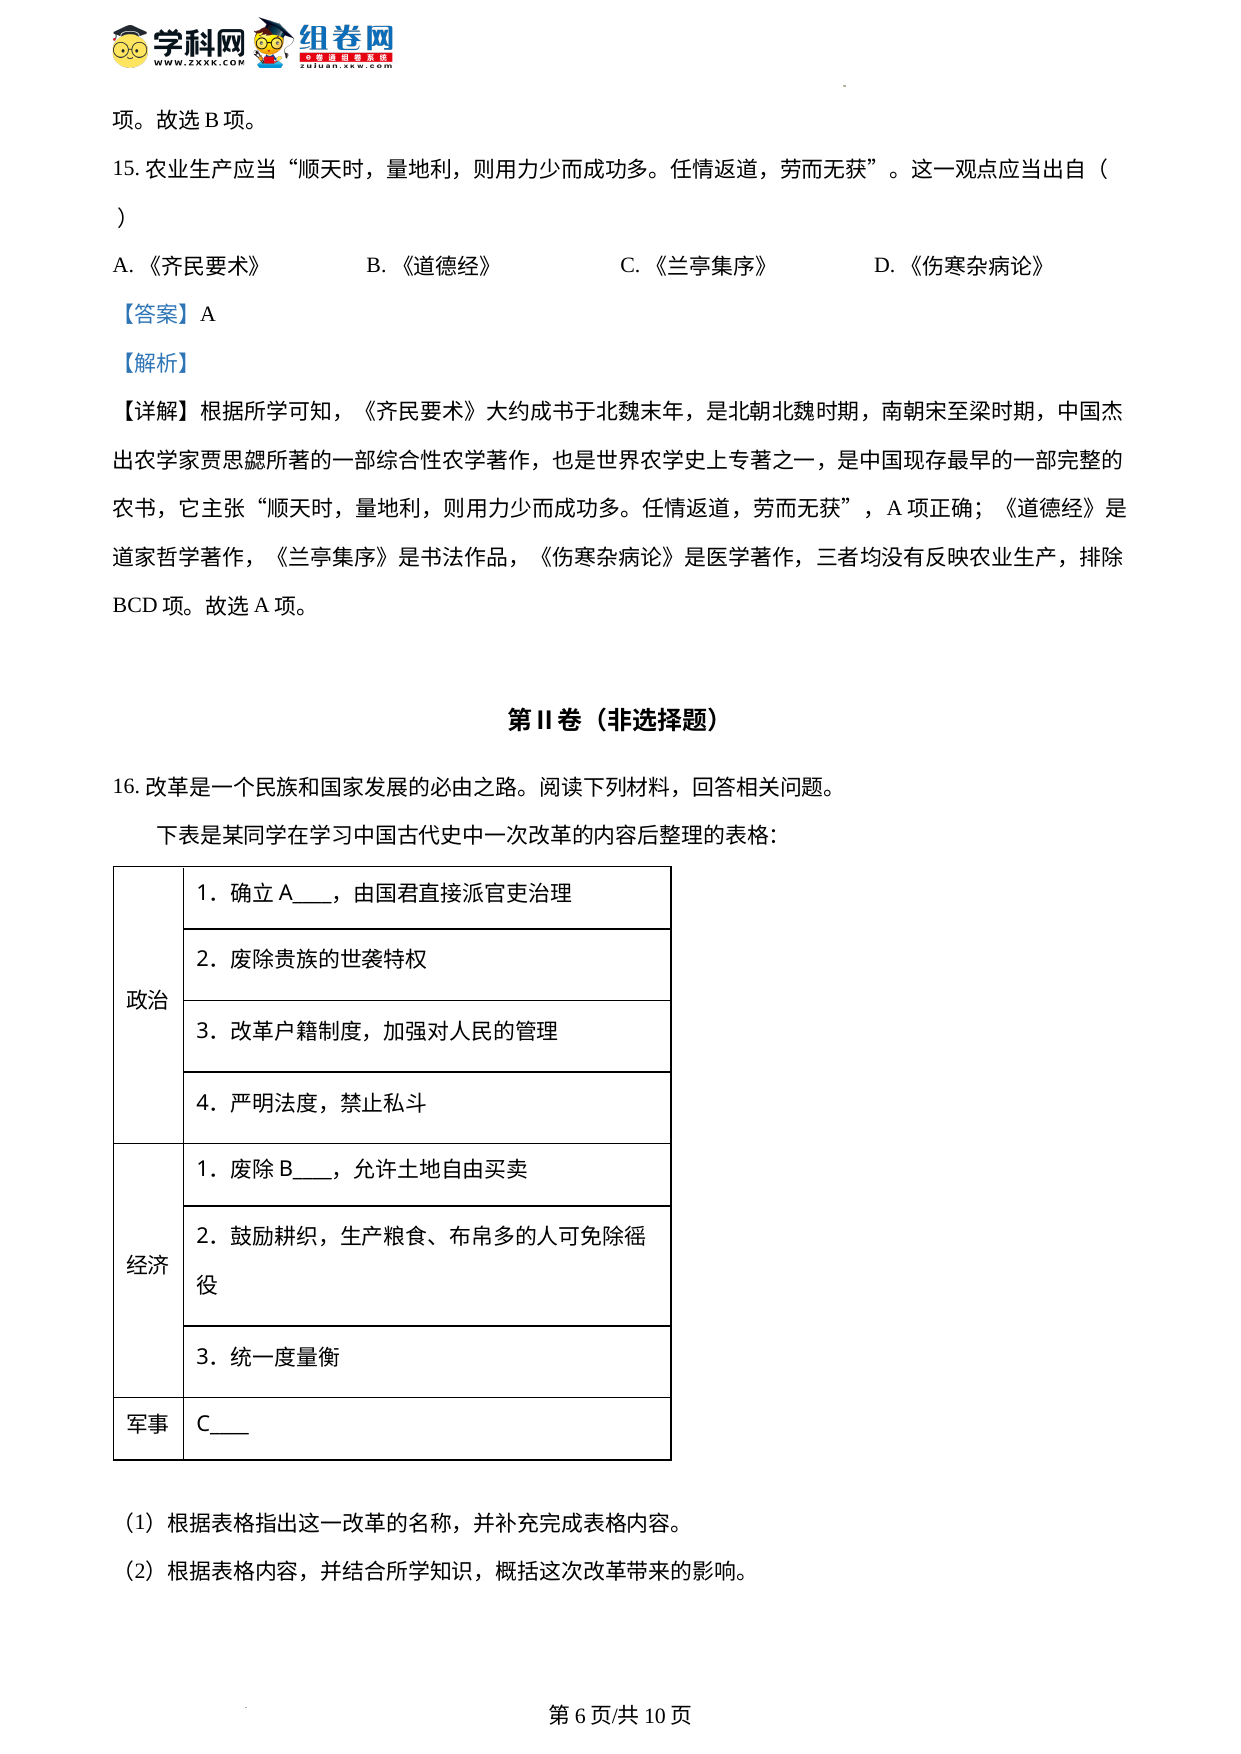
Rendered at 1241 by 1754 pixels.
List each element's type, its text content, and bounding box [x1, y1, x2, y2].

table_header 1．确立A____，由国君直接派官吏治理 [184, 867, 670, 928]
table_cell 3．改革户籍制度，加强对人民的管理 [184, 1001, 670, 1071]
text 【详解】根据所学可知，《齐民要术》大约成书于北魏末年，是北朝北魏时期，南朝宋至梁时期，中国杰出农学家贾思勰所著的一部综合性农学著作，也是世界农学史上专著之一，是中国现存最早的一部完整的农书，它主张“顺天时，量地利，则用力少而成功多。任情返道，劳而无获”，A项正确；《道德经》是道家哲学著作，《兰亭集序》是书法作品，《伤寒杂病论》是医学著作，三者均没有反映农业生产，排除BCD项。故选A项。 [112, 393, 1128, 670]
text 【解析】 [112, 345, 1128, 378]
text （1）根据表格指出这一改革的名称，并补充完成表格内容。 [112, 1506, 1128, 1538]
text 16. 改革是一个民族和国家发展的必由之路。阅读下列材料，回答相关问题。 [112, 769, 1128, 802]
text 下表是某同学在学习中国古代史中一次改革的内容后整理的表格： [112, 817, 1128, 850]
table_cell C____ [184, 1398, 670, 1459]
text 15. 农业生产应当“顺天时，量地利，则用力少而成功多。任情返道，劳而无获”。这一观点应当出自（ ） [112, 151, 1128, 233]
picture [253, 17, 393, 68]
table_cell 2．废除贵族的世袭特权 [184, 930, 670, 999]
table_cell 经济 [114, 1144, 183, 1397]
text A. 《齐民要术》 B. 《道德经》 C. 《兰亭集序》 D. 《伤寒杂病论》 [112, 248, 1128, 281]
table_cell 2．鼓励耕织，生产粮食、布帛多的人可免除徭役 [184, 1207, 670, 1325]
text （2）根据表格内容，并结合所学知识，概括这次改革带来的影响。 [112, 1554, 1128, 1586]
table_cell 3．统一度量衡 [184, 1327, 670, 1397]
picture [112, 25, 245, 68]
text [112, 103, 1128, 136]
table_header 政治 [114, 867, 183, 1143]
table_cell 4．严明法度，禁止私斗 [184, 1073, 670, 1143]
text 【答案】A [112, 297, 1128, 329]
table_cell 军事 [114, 1398, 183, 1459]
table_cell 1．废除B____，允许土地自由买卖 [184, 1144, 670, 1205]
text 第Ⅱ卷（非选择题） [112, 686, 1128, 751]
